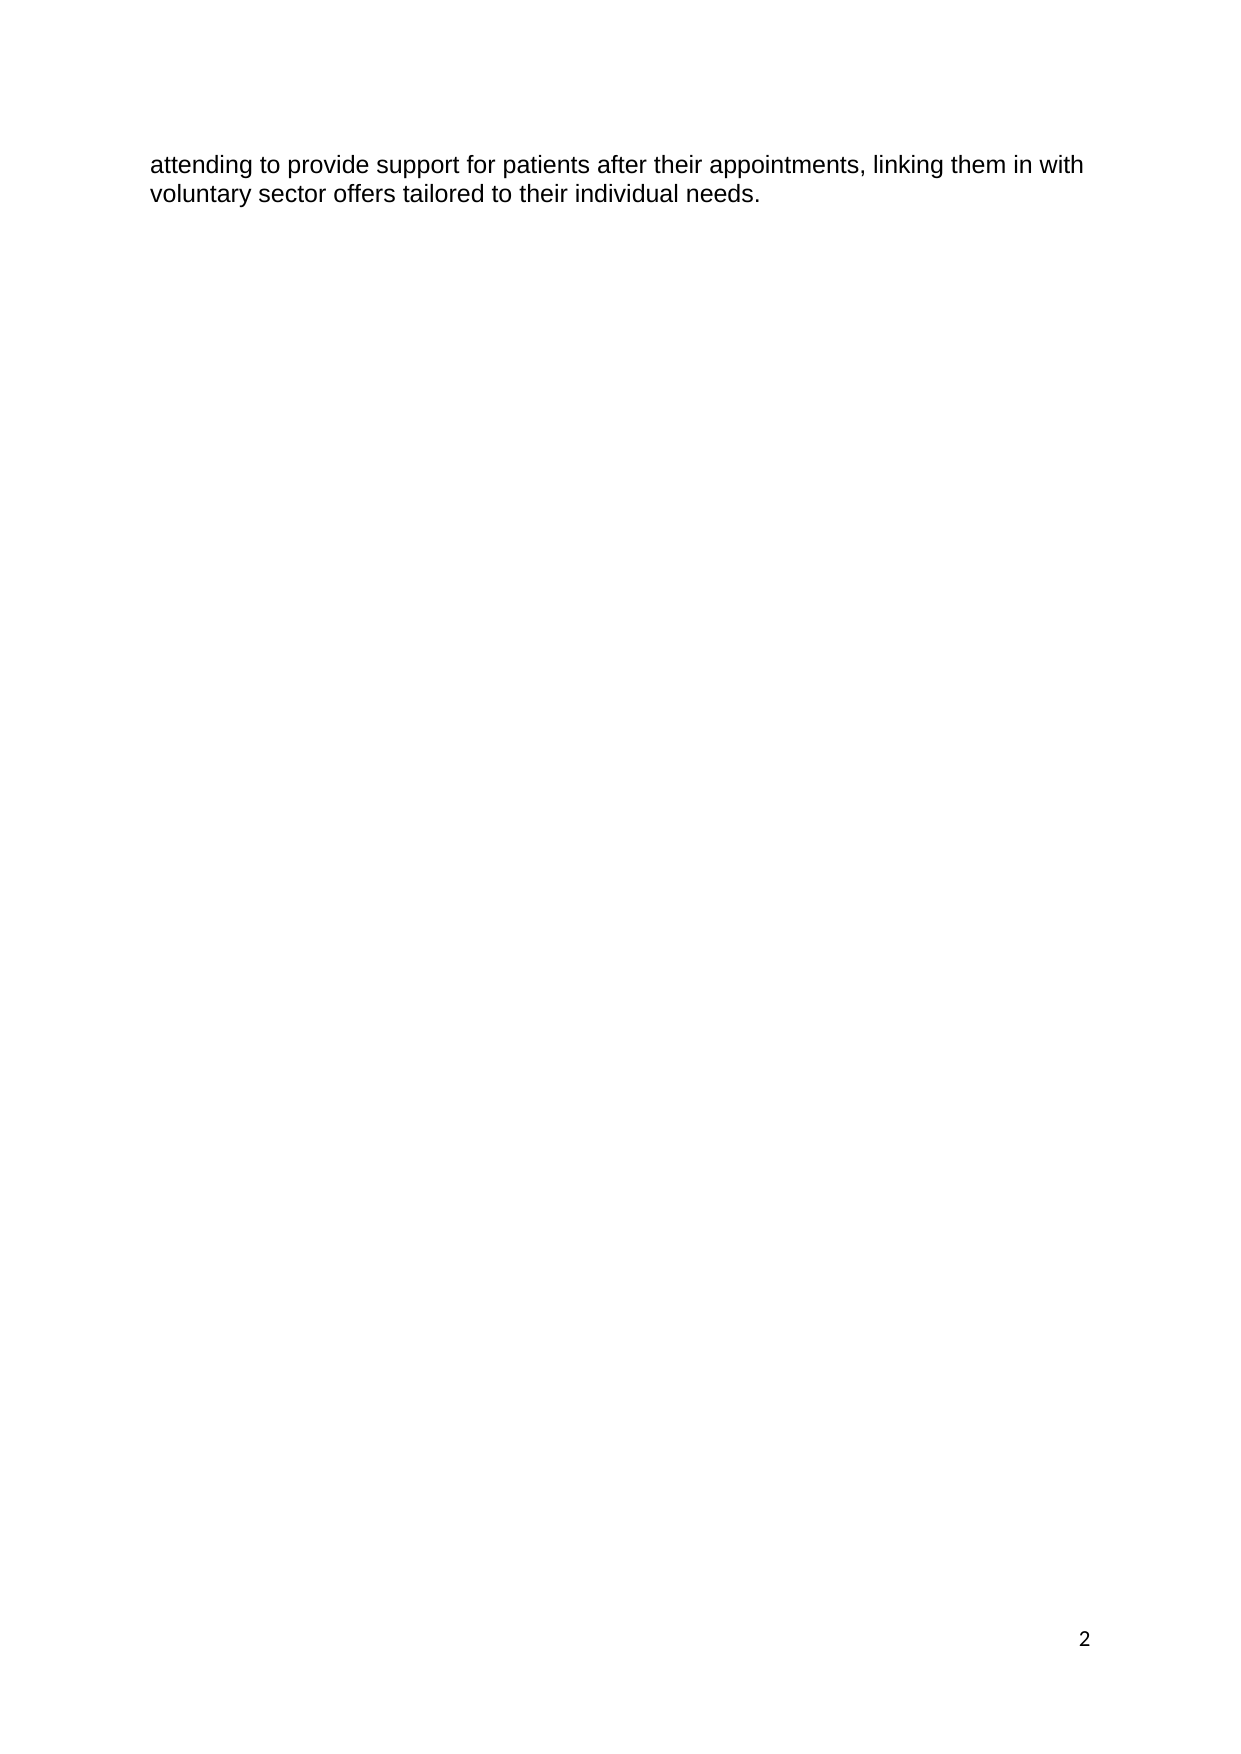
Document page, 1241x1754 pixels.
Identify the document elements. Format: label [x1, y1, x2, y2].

text [150, 150, 1090, 207]
